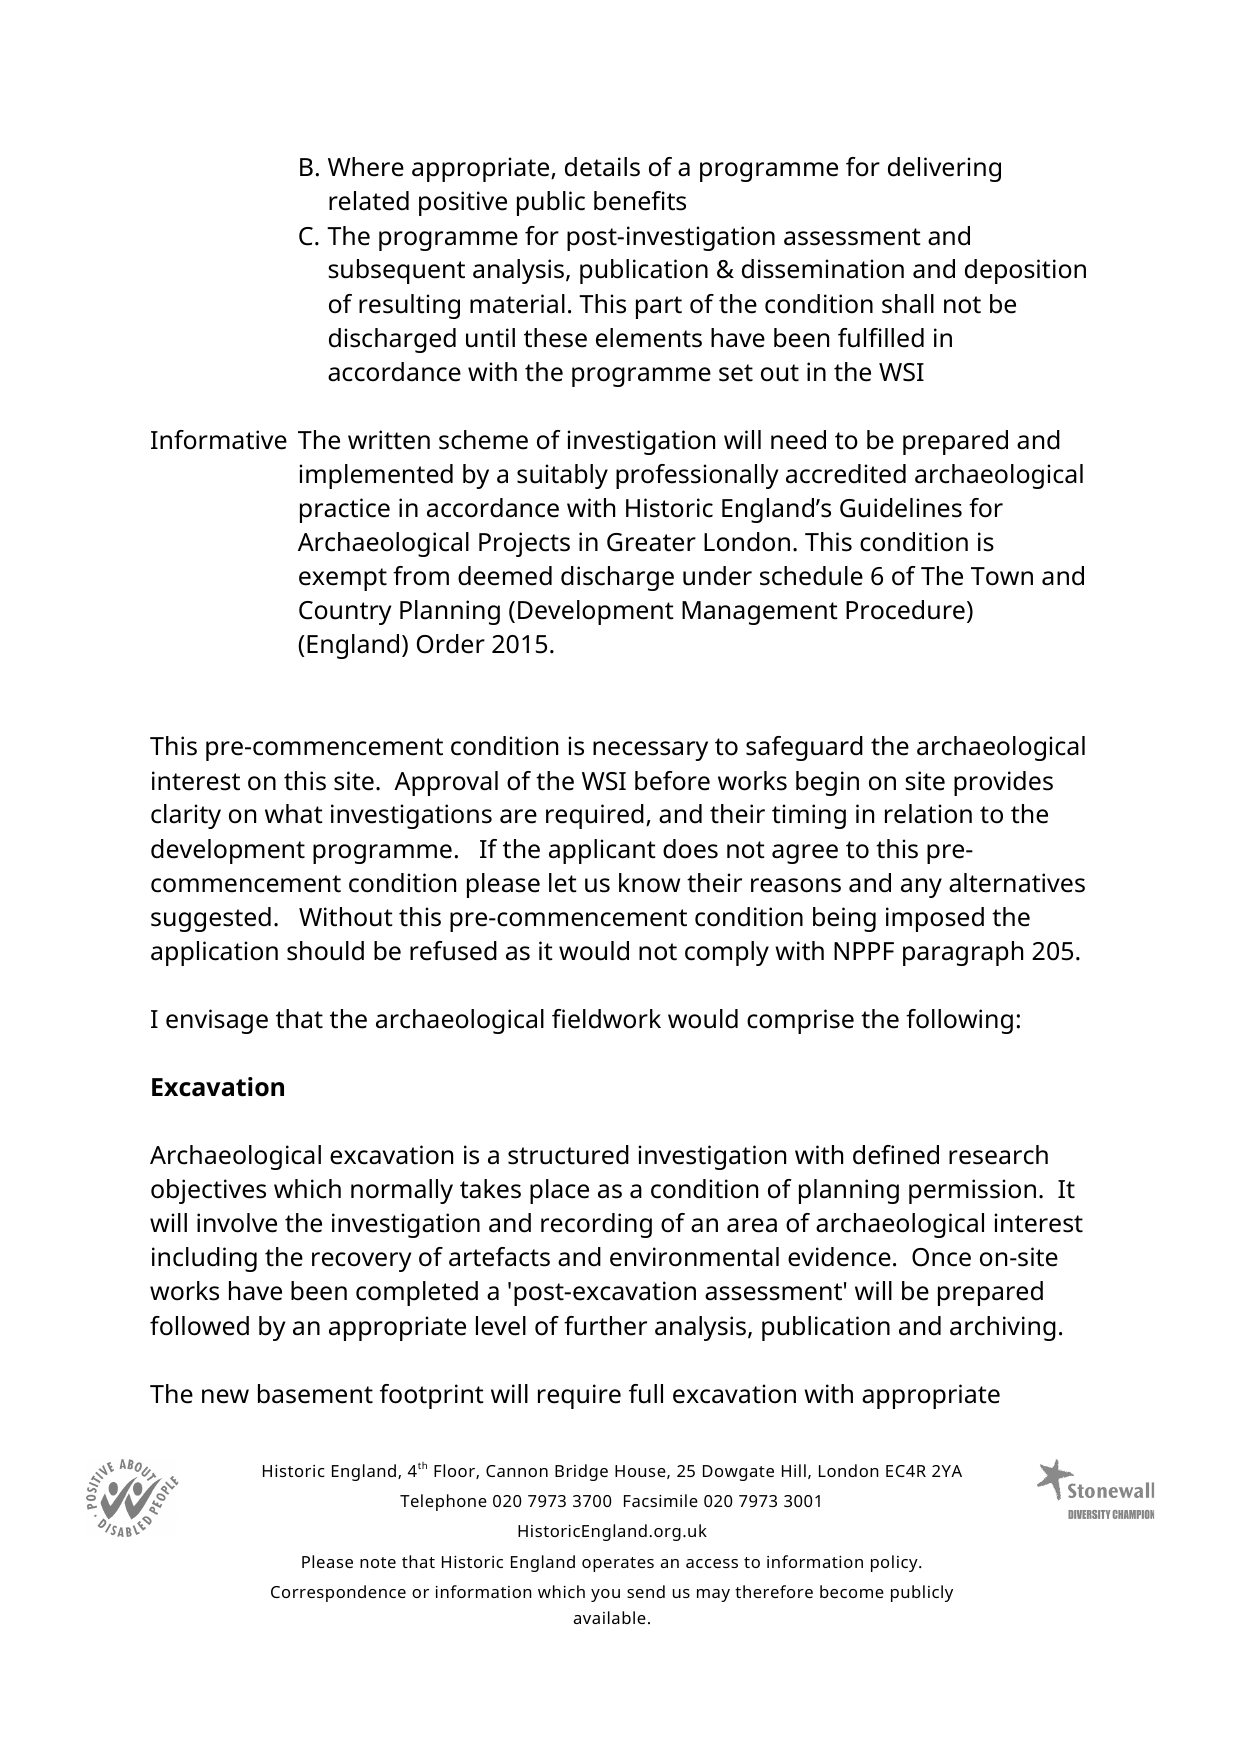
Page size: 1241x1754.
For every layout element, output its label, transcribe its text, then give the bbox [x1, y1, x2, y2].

text Informative The written scheme of investigation will need to be prepared and implemented by a suitably professionally accredited archaeological practice in accordance with Historic England’s Guidelines for Archaeological Projects in Greater London. This condition is exempt from deemed discharge under schedule 6 of The Town and Country Planning (Development Management Procedure) (England) Order 2015. [150, 422, 1090, 661]
list The programme for post-investigation assessment and subsequent analysis, publication & dissemination and deposition of resulting material. This part of the condition shall not be discharged until these elements have been fulfilled in accordance with the programme set out in the WSI [298, 218, 1090, 388]
text This pre-commencement condition is necessary to safeguard the archaeological interest on this site. Approval of the WSI before works begin on site provides clarity on what investigations are required, and their timing in relation to the development programme. If the applicant does not agree to this pre-commencement condition please let us know their reasons and any alternatives suggested. Without this pre-commencement condition being imposed the application should be refused as it would not comply with NPPF paragraph 205. [150, 729, 1090, 967]
picture [1037, 1459, 1155, 1519]
text I envisage that the archaeological fieldwork would comprise the following: [150, 1002, 1090, 1036]
list Where appropriate, details of a programme for delivering related positive public benefits [298, 150, 1090, 218]
picture [86, 1459, 179, 1537]
